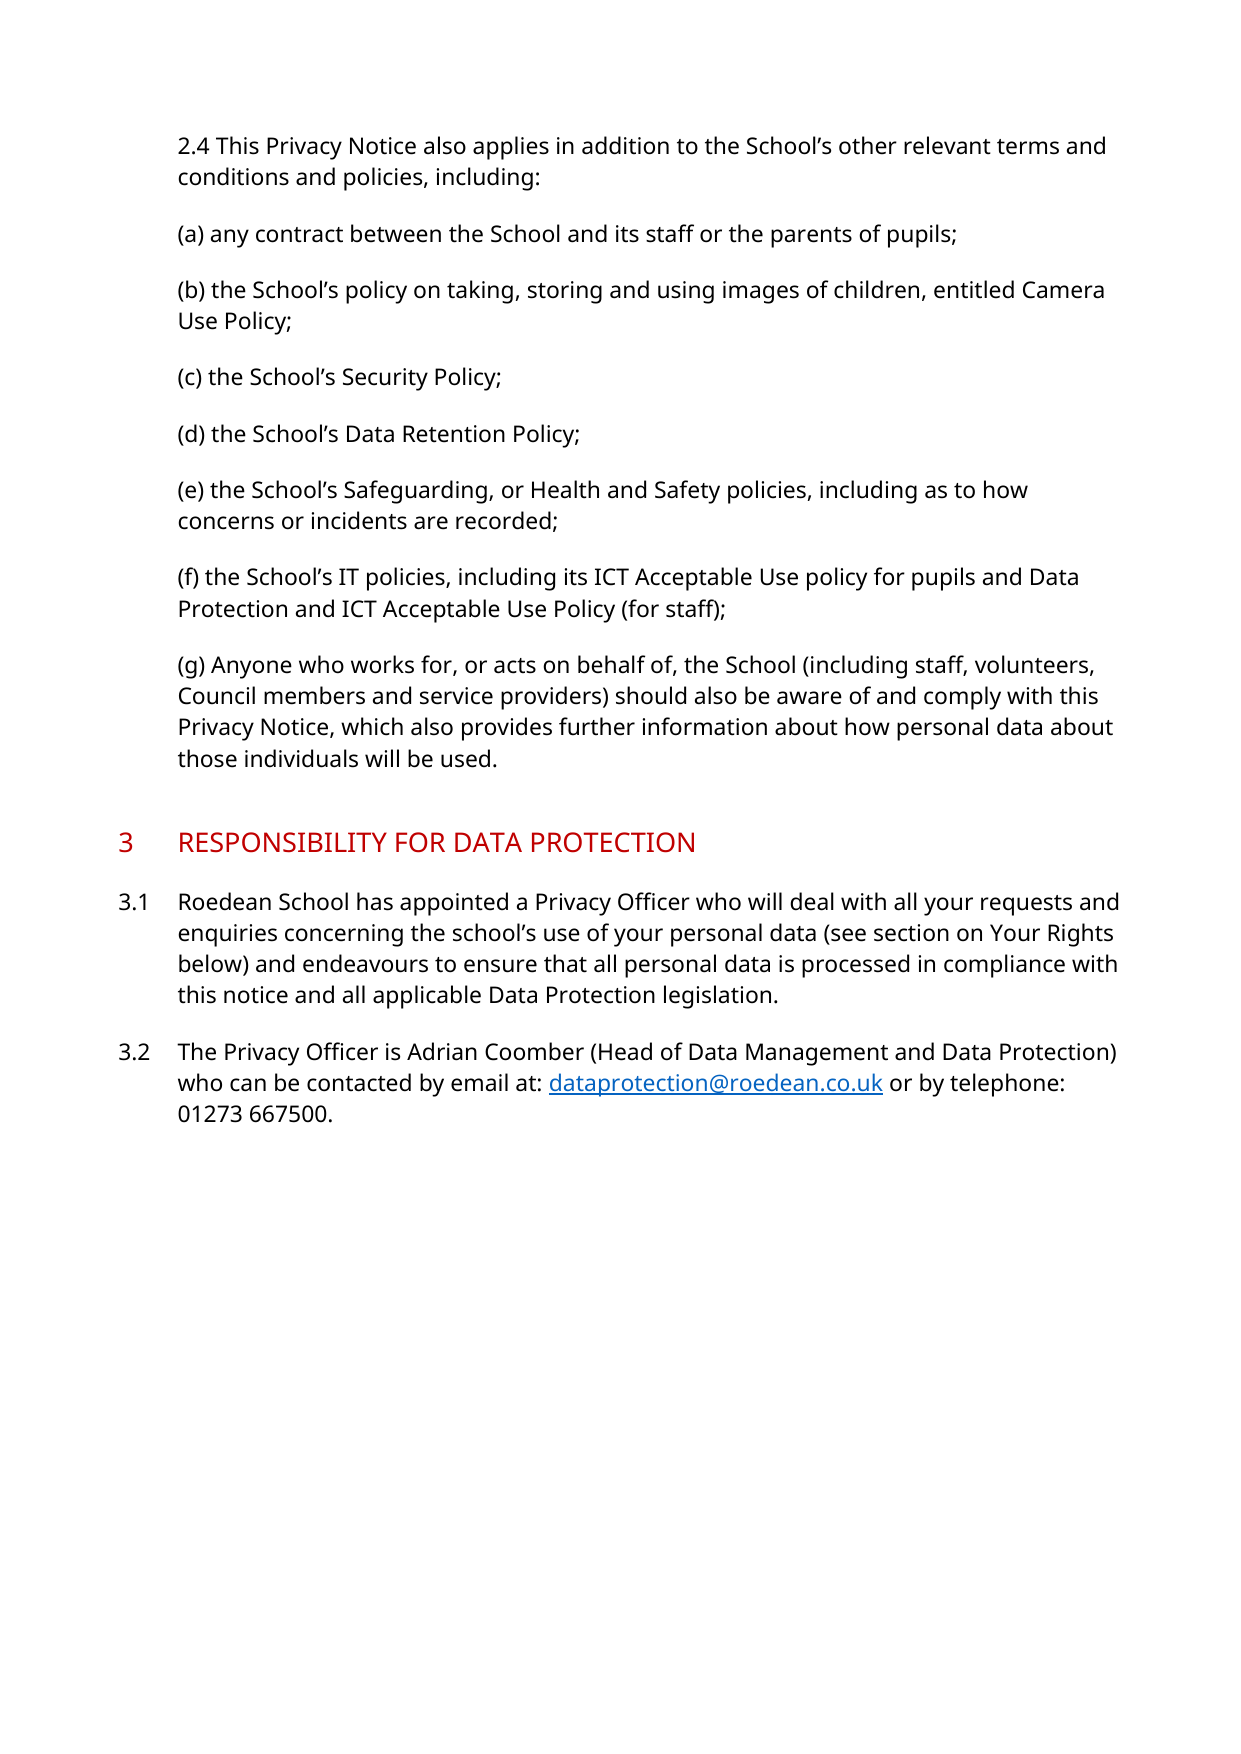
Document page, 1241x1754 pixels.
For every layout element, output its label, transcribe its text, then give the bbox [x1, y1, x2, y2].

text The Privacy Officer is Adrian Coomber (Head of Data Management and Data Protection) who can be contacted by email at: dataprotection@roedean.co.uk or by telephone: 01273 667500. [118, 1036, 1122, 1129]
list (f) the School’s IT policies, including its ICT Acceptable Use policy for pupils and Data Protection and ICT Acceptable Use Policy (for staff); [177, 561, 1122, 624]
list 2.4 This Privacy Notice also applies in addition to the School’s other relevant terms and conditions and policies, including: [177, 130, 1122, 193]
text Roedean School has appointed a Privacy Officer who will deal with all your requests and enquiries concerning the school’s use of your personal data (see section on Your Rights below) and endeavours to ensure that all personal data is processed in compliance with this notice and all applicable Data Protection legislation. [118, 886, 1122, 1011]
list (e) the School’s Safeguarding, or Health and Safety policies, including as to how concerns or incidents are recorded; [177, 474, 1122, 536]
list (d) the School’s Data Retention Policy; [177, 418, 1122, 449]
list (g) Anyone who works for, or acts on behalf of, the School (including staff, volunteers, Council members and service providers) should also be aware of and comply with this Privacy Notice, which also provides further information about how personal data about those individuals will be used. [177, 649, 1122, 774]
list (c) the School’s Security Policy; [177, 361, 1122, 393]
subtitle RESPONSIBILITY FOR DATA PROTECTION [118, 824, 1122, 861]
list (a) any contract between the School and its staff or the parents of pupils; [177, 218, 1122, 249]
list (b) the School’s policy on taking, storing and using images of children, entitled Camera Use Policy; [177, 274, 1122, 336]
